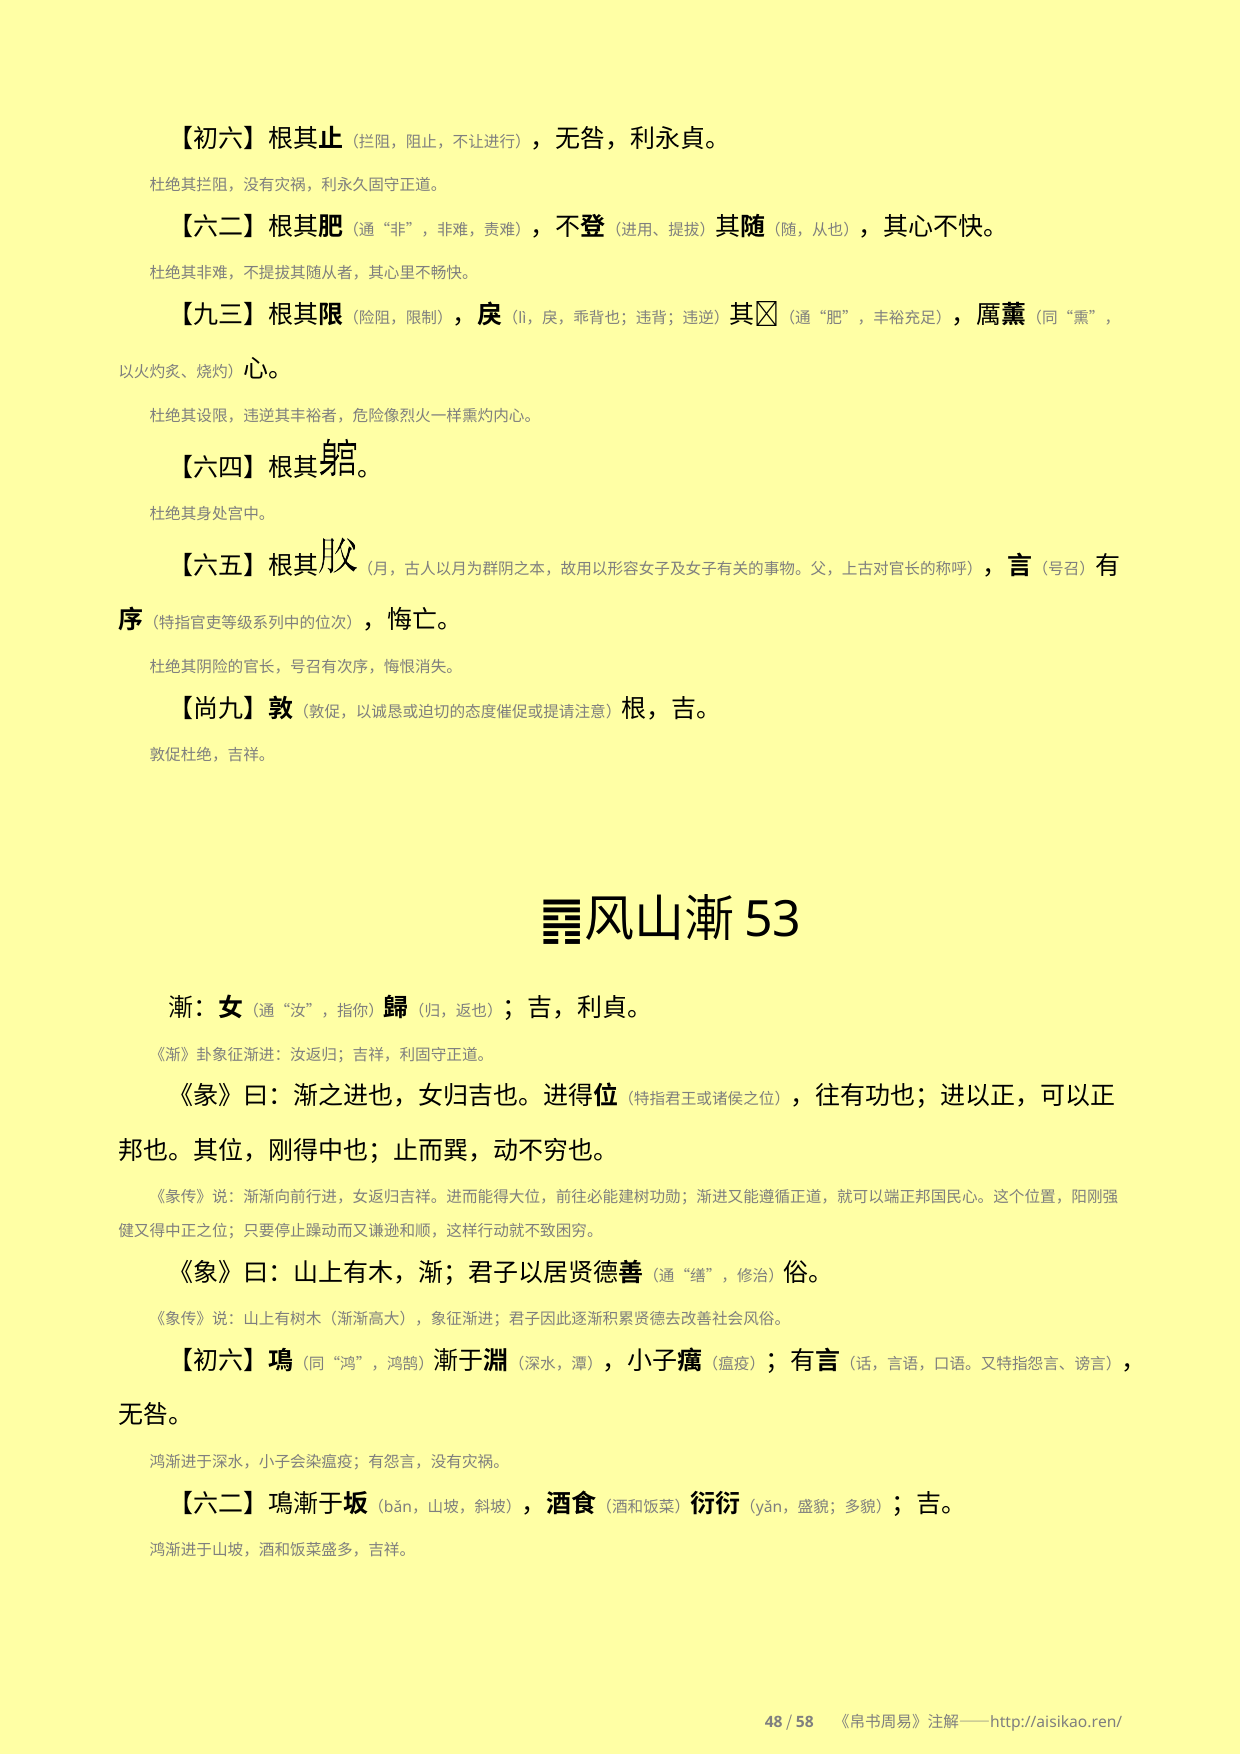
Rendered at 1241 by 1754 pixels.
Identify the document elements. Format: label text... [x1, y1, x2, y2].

text 敦促杜绝，吉祥。 [118, 743, 1122, 765]
text 【六二】䲨漸于坂（bǎn，山坡，斜坡），酒食（酒和饭菜）衍衍（yǎn，盛貌；多貌）；吉。 [118, 1483, 1122, 1519]
text 《象传》说：山上有树木（渐渐高大），象征渐进；君子因此逐渐积累贤德去改善社会风俗。 [118, 1307, 1122, 1329]
text 【初六】根其止（拦阻，阻止，不让进行），无咎，利永貞。 [118, 118, 1122, 154]
text 《彖传》说：渐渐向前行进，女返归吉祥。进而能得大位，前往必能建树功勋；渐进又能遵循正道，就可以端正邦国民心。这个位置，阳刚强健又得中正之位；只要停止躁动而又谦逊和顺，这样行动就不致困穷。 [118, 1184, 1122, 1241]
text 鸿渐进于山坡，酒和饭菜盛多，吉祥。 [118, 1537, 1122, 1560]
text 鸿渐进于深水，小子会染瘟疫；有怨言，没有灾祸。 [118, 1449, 1122, 1472]
text 杜绝其设限，违逆其丰裕者，危险像烈火一样熏灼内心。 [118, 403, 1122, 426]
text 【尚九】敦（敦促，以诚恳或迫切的态度催促或提请注意）根，吉。 [118, 688, 1122, 724]
text 【六二】根其肥（通“非”，非难，责难），不登（进用、提拔）其随（随，从也），其心不快。 [118, 206, 1122, 243]
text 杜绝其非难，不提拔其随从者，其心里不畅快。 [118, 261, 1122, 283]
text 杜绝其拦阻，没有灾祸，利永久固守正道。 [118, 172, 1122, 195]
text 《象》曰：山上有木，渐；君子以居贤德善（通“缮”，修治）俗。 [118, 1252, 1122, 1288]
text 杜绝其身处宫中。 [118, 502, 1122, 524]
text 《彖》曰：渐之进也，女归吉也。进得位（特指君王或诸侯之位），往有功也；进以正，可以正邦也。其位，刚得中也；止而巽，动不穷也。 [118, 1076, 1122, 1166]
text 杜绝其阴险的官长，号召有次序，悔恨消失。 [118, 654, 1122, 677]
picture [318, 437, 358, 477]
text 漸：女（通“汝”，指你）歸（归，返也）；吉，利貞。 [118, 988, 1122, 1024]
text 《渐》卦象征渐进：汝返归；吉祥，利固守正道。 [118, 1042, 1122, 1064]
text 【九三】根其限（险阻，限制），戾（lì，戾，乖背也；违背；违逆）其𦘺（通“肥”，丰裕充足），厲薰（同“熏”，以火灼炙、烧灼）心。 [118, 294, 1122, 385]
text 【六五】根其（月，古人以月为群阴之本，故用以形容女子及女子有关的事物。父，上古对官长的称呼），言（号召）有序（特指官吏等级系列中的位次），悔亡。 [118, 536, 1122, 636]
picture [318, 535, 358, 575]
subtitle ䷴风山漸53 [118, 878, 1122, 951]
text 【六四】根其。 [118, 437, 1122, 483]
text 【初六】䲨（同“鸿”，鸿鹄）漸于淵（深水，潭），小子癘（瘟疫）；有言（话，言语，口语。又特指怨言、谤言），无咎。 [118, 1341, 1122, 1431]
